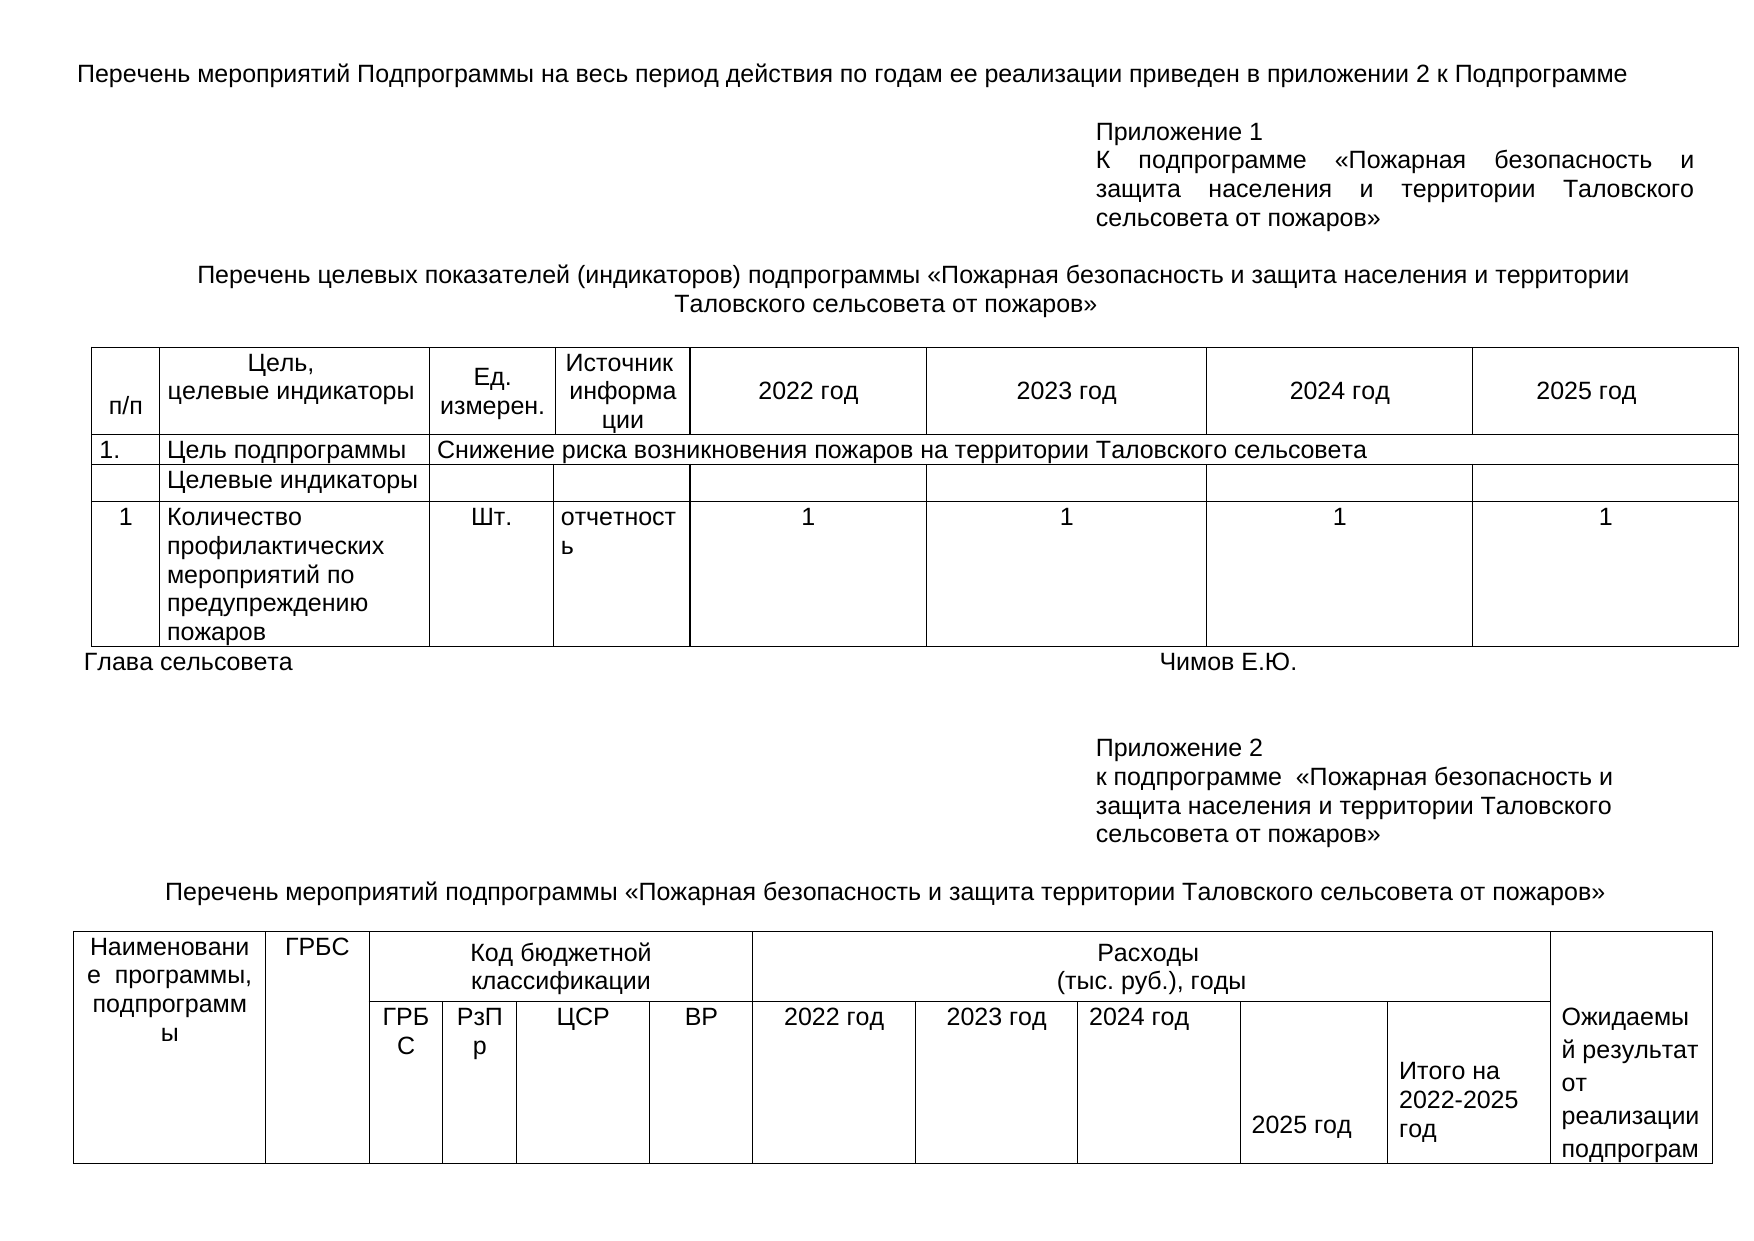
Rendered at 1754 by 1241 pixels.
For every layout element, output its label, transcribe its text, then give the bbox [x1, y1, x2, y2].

table_cell 1 [92, 502, 159, 646]
table_header 2024 год [1207, 348, 1472, 434]
text Перечень целевых показателей (индикаторов) подпрограммы «Пожарная безопасность и защита населения и территории Таловского сельсовета от пожаров» [77, 260, 1695, 318]
table_cell 2023 год [916, 1002, 1077, 1163]
table_cell ВР [650, 1002, 752, 1163]
table_cell [927, 465, 1206, 501]
table_cell 1 [691, 502, 926, 646]
table_header 2023 год [927, 348, 1206, 434]
table_header Цель, целевые индикаторы [160, 348, 429, 434]
table_cell [1207, 465, 1472, 501]
table_cell 1 [1473, 502, 1738, 646]
table_cell 1. [92, 435, 159, 464]
table_cell Снижение риска возникновения пожаров на территории Таловского сельсовета [430, 435, 1738, 464]
text Приложение 1 [1096, 117, 1695, 145]
table_header Наименование программы, подпрограммы [74, 932, 265, 1163]
table_cell 2025 год [1241, 1002, 1387, 1163]
table_header Код бюджетной классификации [370, 932, 752, 1001]
table_cell [1473, 465, 1738, 501]
text К подпрограмме «Пожарная безопасность и защита населения и территории Таловского сельсовета от пожаров» [1096, 145, 1695, 232]
table_cell Количество профилактических мероприятий по предупреждению пожаров [160, 502, 429, 646]
table_header ГРБС [266, 932, 369, 1163]
text Перечень мероприятий подпрограммы «Пожарная безопасность и защита территории Таловского сельсовета от пожаров» [77, 877, 1695, 906]
table_cell [554, 465, 689, 501]
table_cell 2024 год [1078, 1002, 1240, 1163]
table_header 2022 год [691, 348, 926, 434]
table_header [1551, 932, 1712, 1001]
table_cell Целевые индикаторы [160, 465, 429, 501]
text Приложение 2 [1096, 733, 1695, 762]
table_cell отчетность [554, 502, 689, 646]
table_cell 1 [927, 502, 1206, 646]
table_header Источник информации [556, 348, 689, 434]
table_cell [691, 465, 926, 501]
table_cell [1551, 1001, 1712, 1163]
table_cell [430, 465, 553, 501]
text к подпрограмме «Пожарная безопасность и защита населения и территории Таловского сельсовета от пожаров» [1096, 762, 1695, 848]
table_cell ЦСР [517, 1002, 649, 1163]
table_header п/п [92, 348, 159, 434]
table_header Ед. измерен. [430, 348, 555, 434]
table_header 2025 год [1473, 348, 1738, 434]
table_header Расходы (тыс. руб.), годы [753, 932, 1550, 1001]
text Глава сельсовета Чимов Е.Ю. [77, 647, 1695, 676]
table_cell 1 [1207, 502, 1472, 646]
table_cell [1388, 1002, 1550, 1163]
table_cell ГРБС [370, 1002, 442, 1163]
text Перечень мероприятий Подпрограммы на весь период действия по годам ее реализации приведен в приложении 2 к Подпрограмме [77, 59, 1695, 88]
table_cell РзПр [443, 1002, 516, 1163]
table_cell [92, 465, 159, 501]
table_cell Цель подпрограммы [160, 435, 429, 464]
table_cell Шт. [430, 502, 553, 646]
table_cell 2022 год [753, 1002, 915, 1163]
